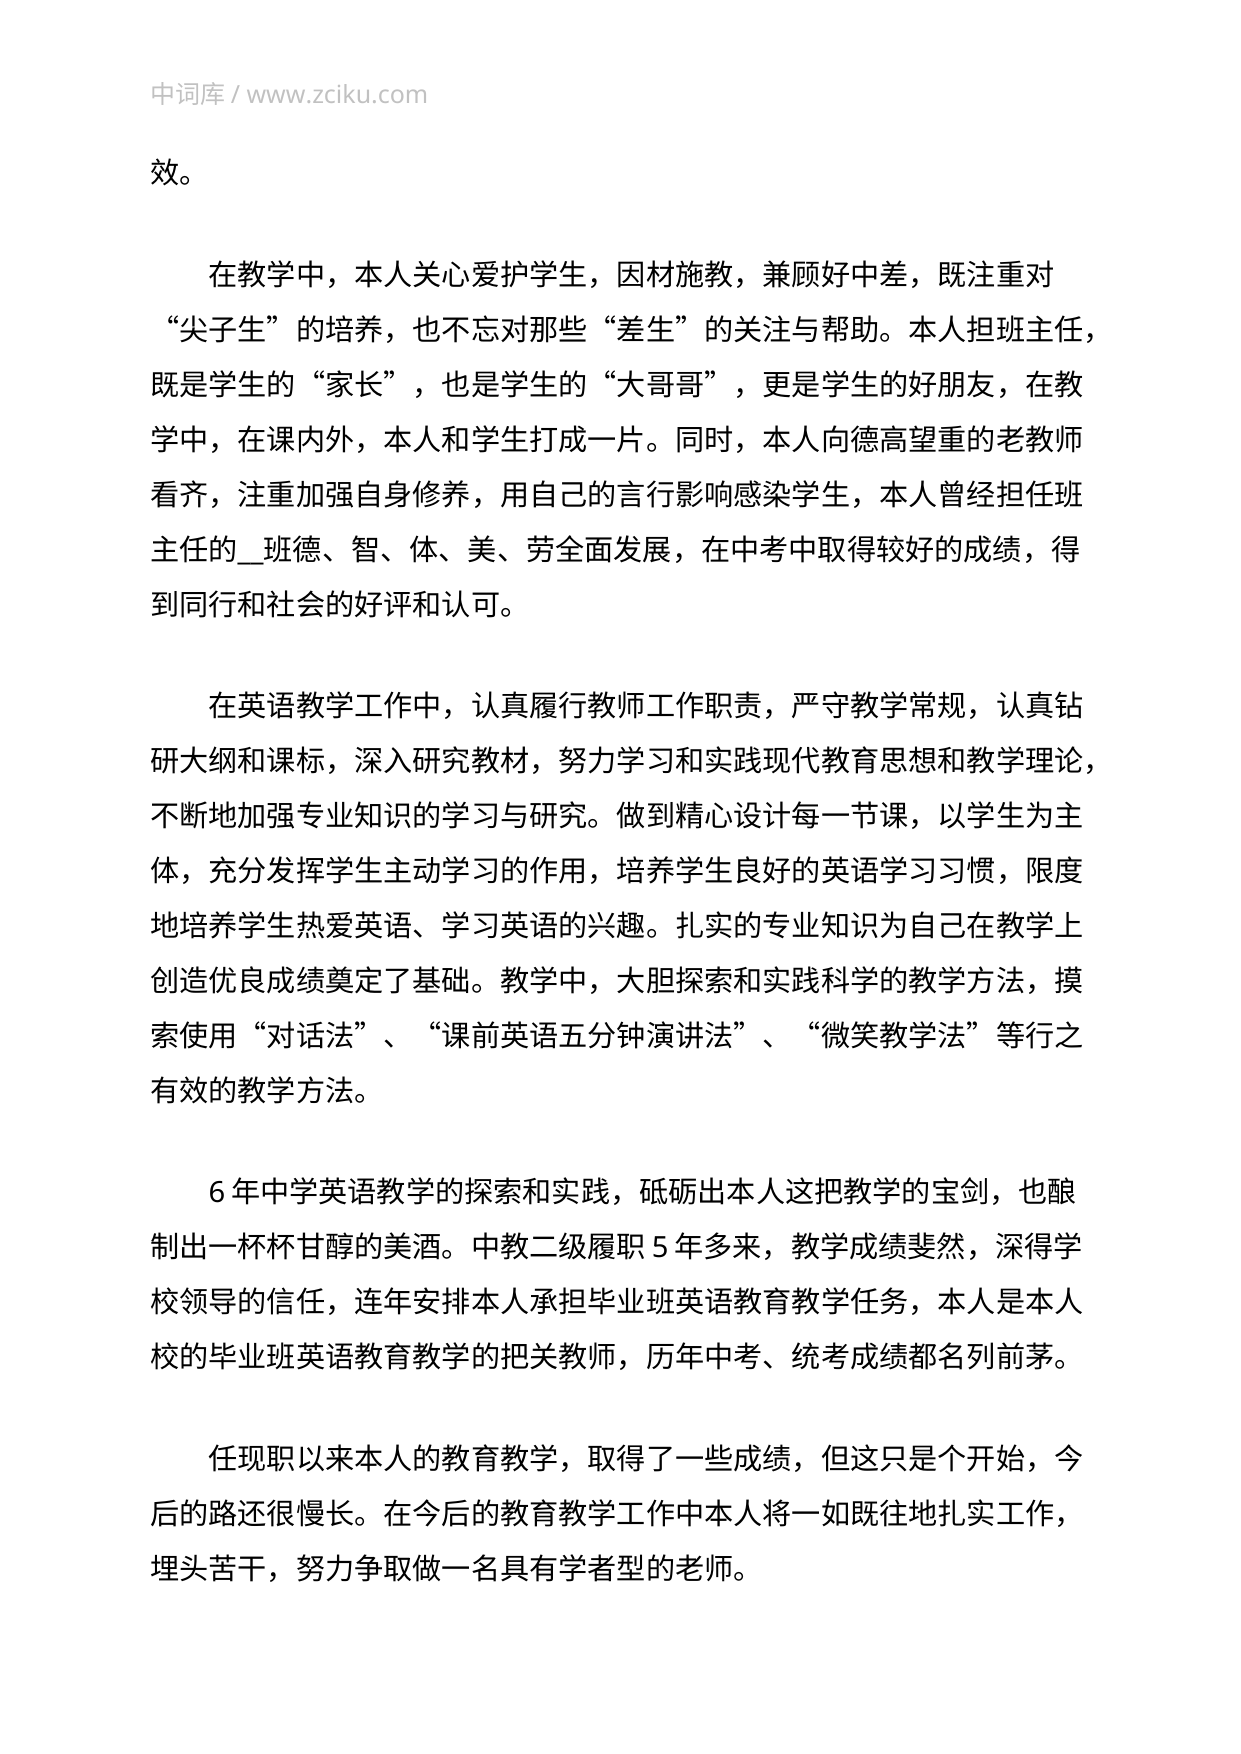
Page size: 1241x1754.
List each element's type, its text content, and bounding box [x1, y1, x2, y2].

text 在教学中，本人关心爱护学生，因材施教，兼顾好中差，既注重对“尖子生”的培养，也不忘对那些“差生”的关注与帮助。本人担班主任，既是学生的“家长”，也是学生的“大哥哥”，更是学生的好朋友，在教学中，在课内外，本人和学生打成一片。同时，本人向德高望重的老教师看齐，注重加强自身修养，用自己的言行影响感染学生，本人曾经担任班主任的__班德、智、体、美、劳全面发展，在中考中取得较好的成绩，得到同行和社会的好评和认可。 [150, 252, 1090, 623]
text 6年中学英语教学的探索和实践，砥砺出本人这把教学的宝剑，也酿制出一杯杯甘醇的美酒。中教二级履职5年多来，教学成绩斐然，深得学校领导的信任，连年安排本人承担毕业班英语教育教学任务，本人是本人校的毕业班英语教育教学的把关教师，历年中考、统考成绩都名列前茅。 [150, 1169, 1090, 1376]
text 任现职以来本人的教育教学，取得了一些成绩，但这只是个开始，今后的路还很慢长。在今后的教育教学工作中本人将一如既往地扎实工作，埋头苦干，努力争取做一名具有学者型的老师。 [150, 1436, 1090, 1588]
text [150, 150, 1090, 192]
text 在英语教学工作中，认真履行教师工作职责，严守教学常规，认真钻研大纲和课标，深入研究教材，努力学习和实践现代教育思想和教学理论，不断地加强专业知识的学习与研究。做到精心设计每一节课，以学生为主体，充分发挥学生主动学习的作用，培养学生良好的英语学习习惯，限度地培养学生热爱英语、学习英语的兴趣。扎实的专业知识为自己在教学上创造优良成绩奠定了基础。教学中，大胆探索和实践科学的教学方法，摸索使用“对话法”、“课前英语五分钟演讲法”、“微笑教学法”等行之有效的教学方法。 [150, 683, 1090, 1109]
